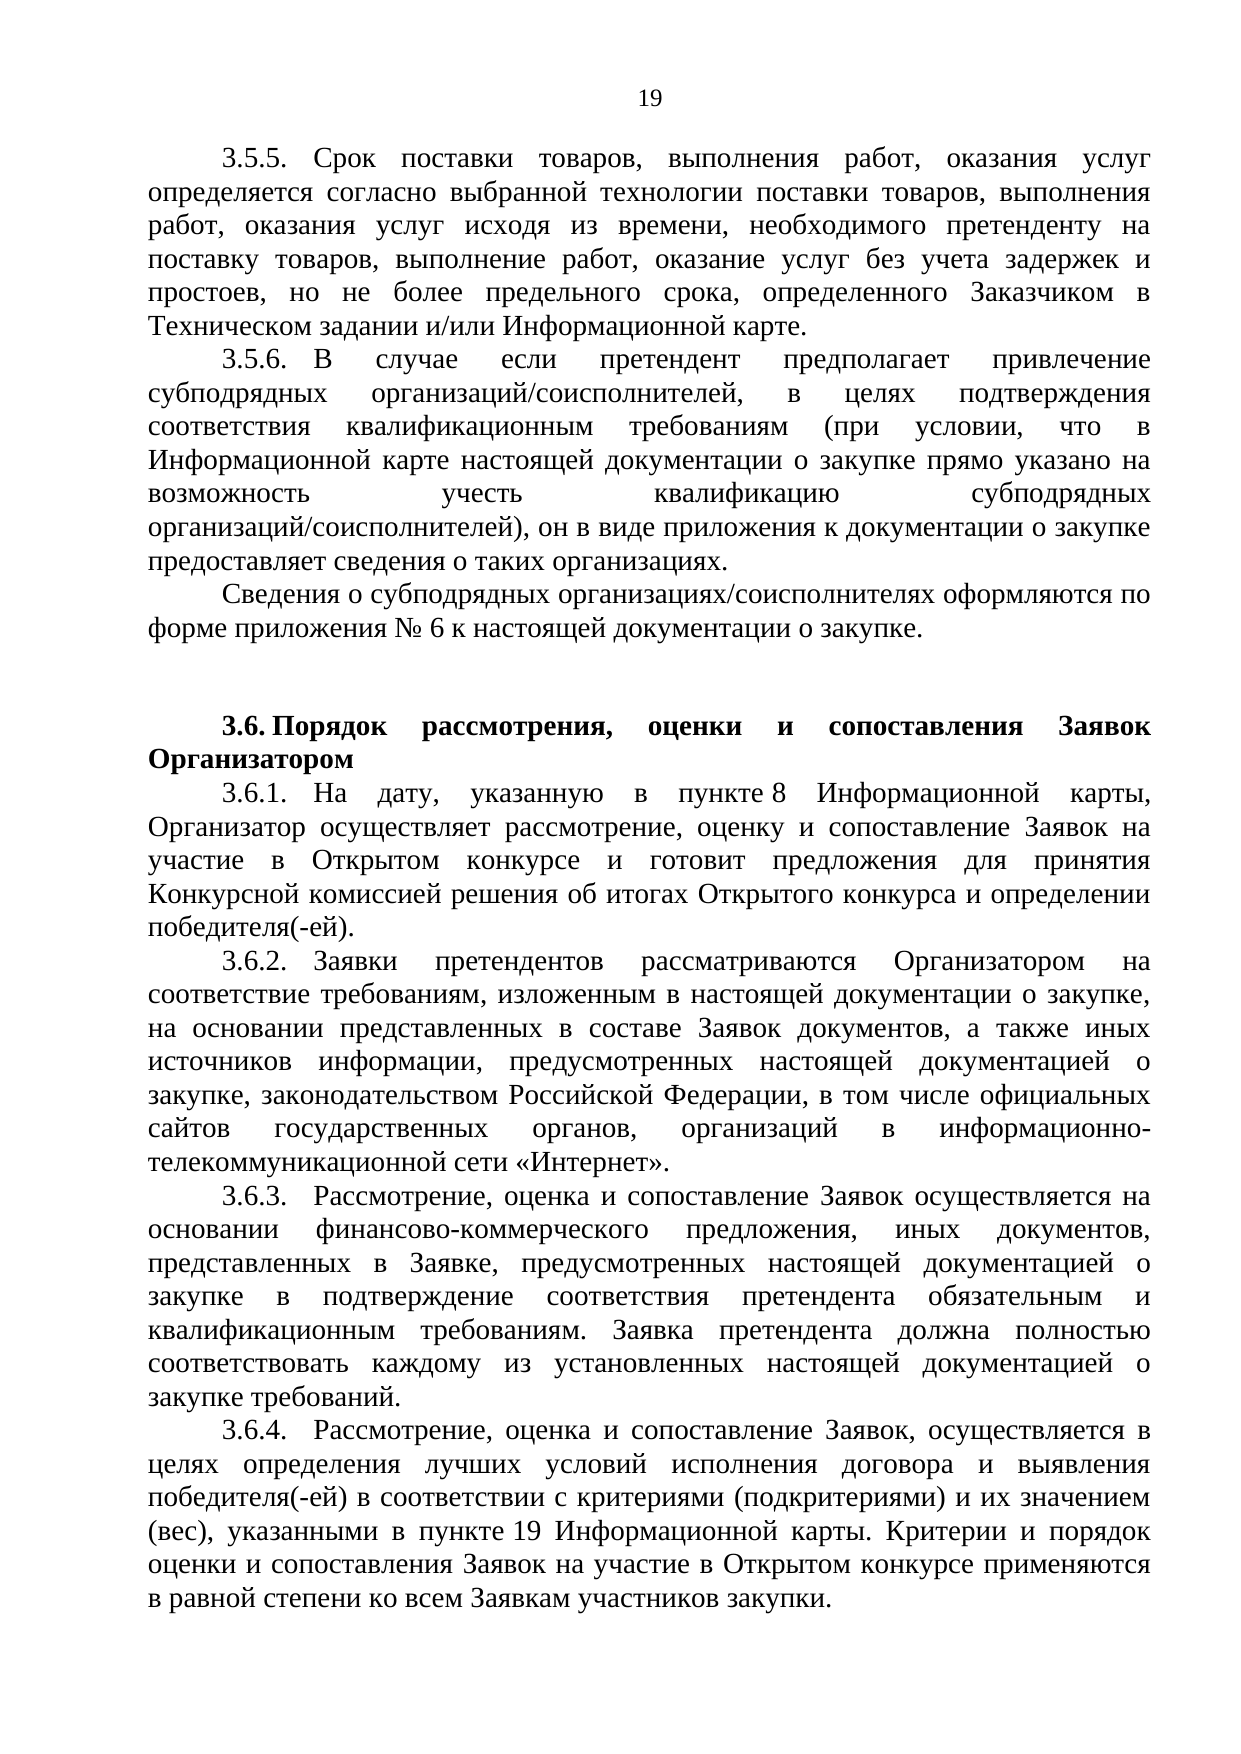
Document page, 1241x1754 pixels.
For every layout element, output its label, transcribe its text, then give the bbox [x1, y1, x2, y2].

list В случае если претендент предполагает привлечение субподрядных организаций/соисполнителей, в целях подтверждения соответствия квалификационным требованиям (при условии, что в Информационной карте настоящей документации о закупке прямо указано на возможность учесть квалификацию субподрядных организаций/соисполнителей), он в виде приложения к документации о закупке предоставляет сведения о таких организациях. [148, 341, 1152, 576]
list Порядок рассмотрения, оценки и сопоставления Заявок Организатором [148, 708, 1152, 775]
list Рассмотрение, оценка и сопоставление Заявок осуществляется на основании финансово-коммерческого предложения, иных документов, представленных в Заявке, предусмотренных настоящей документацией о закупке в подтверждение соответствия претендента обязательным и квалификационным требованиям. Заявка претендента должна полностью соответствовать каждому из установленных настоящей документацией о закупке требований. [148, 1178, 1152, 1412]
list Рассмотрение, оценка и сопоставление Заявок, осуществляется в целях определения лучших условий исполнения договора и выявления победителя(-ей) в соответствии с критериями (подкритериями) и их значением (вес), указанными в пункте 19 Информационной карты. Критерии и порядок оценки и сопоставления Заявок на участие в Открытом конкурсе применяются в равной степени ко всем Заявкам участников закупки. [148, 1412, 1152, 1614]
list На дату, указанную в пункте 8 Информационной карты, Организатор осуществляет рассмотрение, оценку и сопоставление Заявок на участие в Открытом конкурсе и готовит предложения для принятия Конкурсной комиссией решения об итогах Открытого конкурса и определении победителя(-ей). [148, 775, 1152, 943]
text Сведения о субподрядных организациях/соисполнителях оформляются по форме приложения № 6 к настоящей документации о закупке. [148, 576, 1152, 643]
list Заявки претендентов рассматриваются Организатором на соответствие требованиям, изложенным в настоящей документации о закупке, на основании представленных в составе Заявок документов, а также иных источников информации, предусмотренных настоящей документацией о закупке, законодательством Российской Федерации, в том числе официальных сайтов государственных органов, организаций в информационно-телекоммуникационной сети «Интернет». [148, 943, 1152, 1178]
list Срок поставки товаров, выполнения работ, оказания услуг определяется согласно выбранной технологии поставки товаров, выполнения работ, оказания услуг исходя из времени, необходимого претенденту на поставку товаров, выполнение работ, оказание услуг без учета задержек и простоев, но не более предельного срока, определенного Заказчиком в Техническом задании и/или Информационной карте. [148, 140, 1152, 341]
